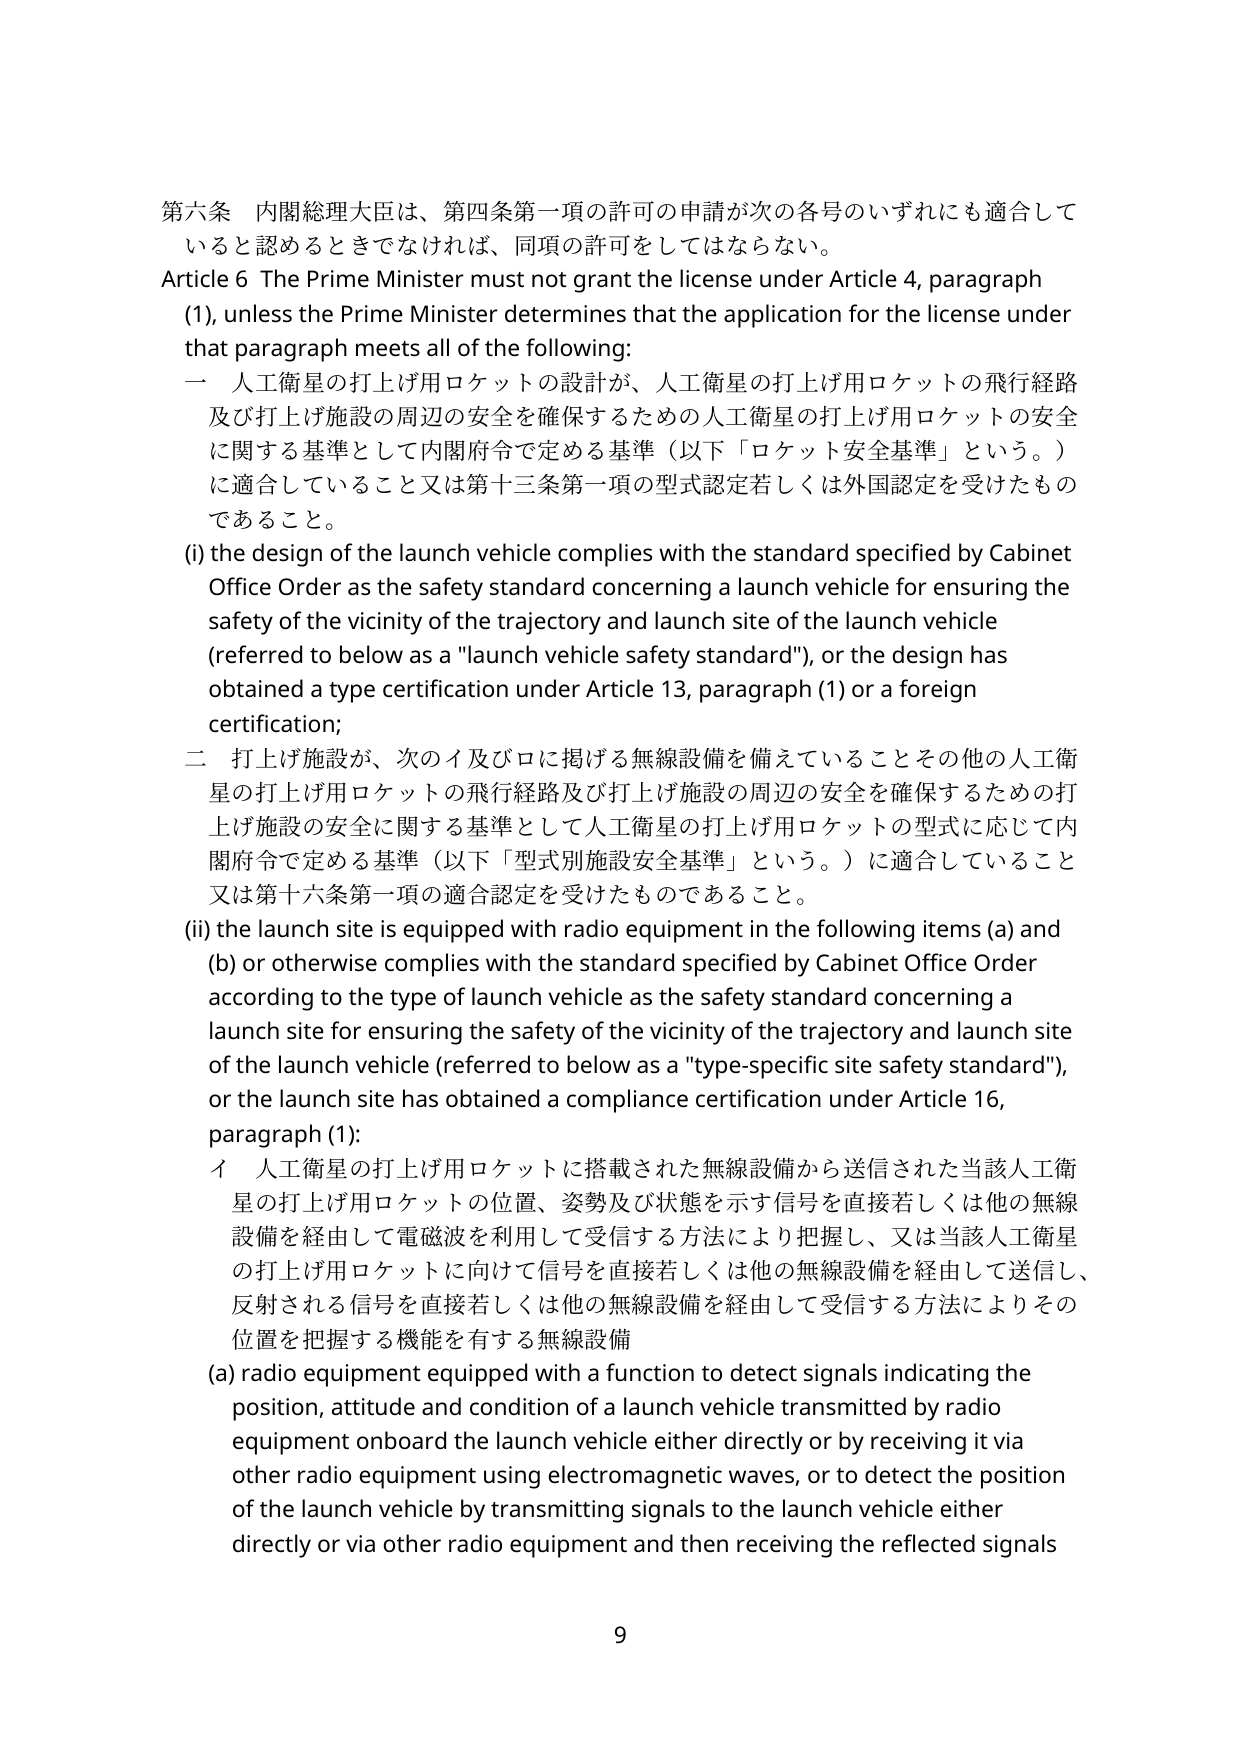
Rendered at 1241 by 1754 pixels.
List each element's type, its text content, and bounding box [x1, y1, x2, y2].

text 一 人工衛星の打上げ用ロケットの設計が、人工衛星の打上げ用ロケットの飛行経路及び打上げ施設の周辺の安全を確保するための人工衛星の打上げ用ロケットの安全に関する基準として内閣府令で定める基準（以下「ロケット安全基準」という。）に適合していること又は第十三条第一項の型式認定若しくは外国認定を受けたものであること。 [184, 364, 1079, 535]
text イ 人工衛星の打上げ用ロケットに搭載された無線設備から送信された当該人工衛星の打上げ用ロケットの位置、姿勢及び状態を示す信号を直接若しくは他の無線設備を経由して電磁波を利用して受信する方法により把握し、又は当該人工衛星の打上げ用ロケットに向けて信号を直接若しくは他の無線設備を経由して送信し、反射される信号を直接若しくは他の無線設備を経由して受信する方法によりその位置を把握する機能を有する無線設備 [207, 1150, 1079, 1355]
text 第六条 内閣総理大臣は、第四条第一項の許可の申請が次の各号のいずれにも適合していると認めるときでなければ、同項の許可をしてはならない。 [161, 194, 1079, 262]
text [207, 1355, 1079, 1560]
text 二 打上げ施設が、次のイ及びロに掲げる無線設備を備えていることその他の人工衛星の打上げ用ロケットの飛行経路及び打上げ施設の周辺の安全を確保するための打上げ施設の安全に関する基準として人工衛星の打上げ用ロケットの型式に応じて内閣府令で定める基準（以下「型式別施設安全基準」という。）に適合していること又は第十六条第一項の適合認定を受けたものであること。 [184, 740, 1079, 911]
text Article 6 The Prime Minister must not grant the license under Article 4, paragraph (1), unless the Prime Minister determines that the application for the license under that paragraph meets all of the following: [161, 262, 1079, 364]
text (ii) the launch site is equipped with radio equipment in the following items (a) and (b) or otherwise complies with the standard specified by Cabinet Office Order according to the type of launch vehicle as the safety standard concerning a launch site for ensuring the safety of the vicinity of the trajectory and launch site of the launch vehicle (referred to below as a "type-specific site safety standard"), or the launch site has obtained a compliance certification under Article 16, paragraph (1): [184, 911, 1079, 1150]
text (i) the design of the launch vehicle complies with the standard specified by Cabinet Office Order as the safety standard concerning a launch vehicle for ensuring the safety of the vicinity of the trajectory and launch site of the launch vehicle (referred to below as a "launch vehicle safety standard"), or the design has obtained a type certification under Article 13, paragraph (1) or a foreign certification; [184, 535, 1079, 740]
